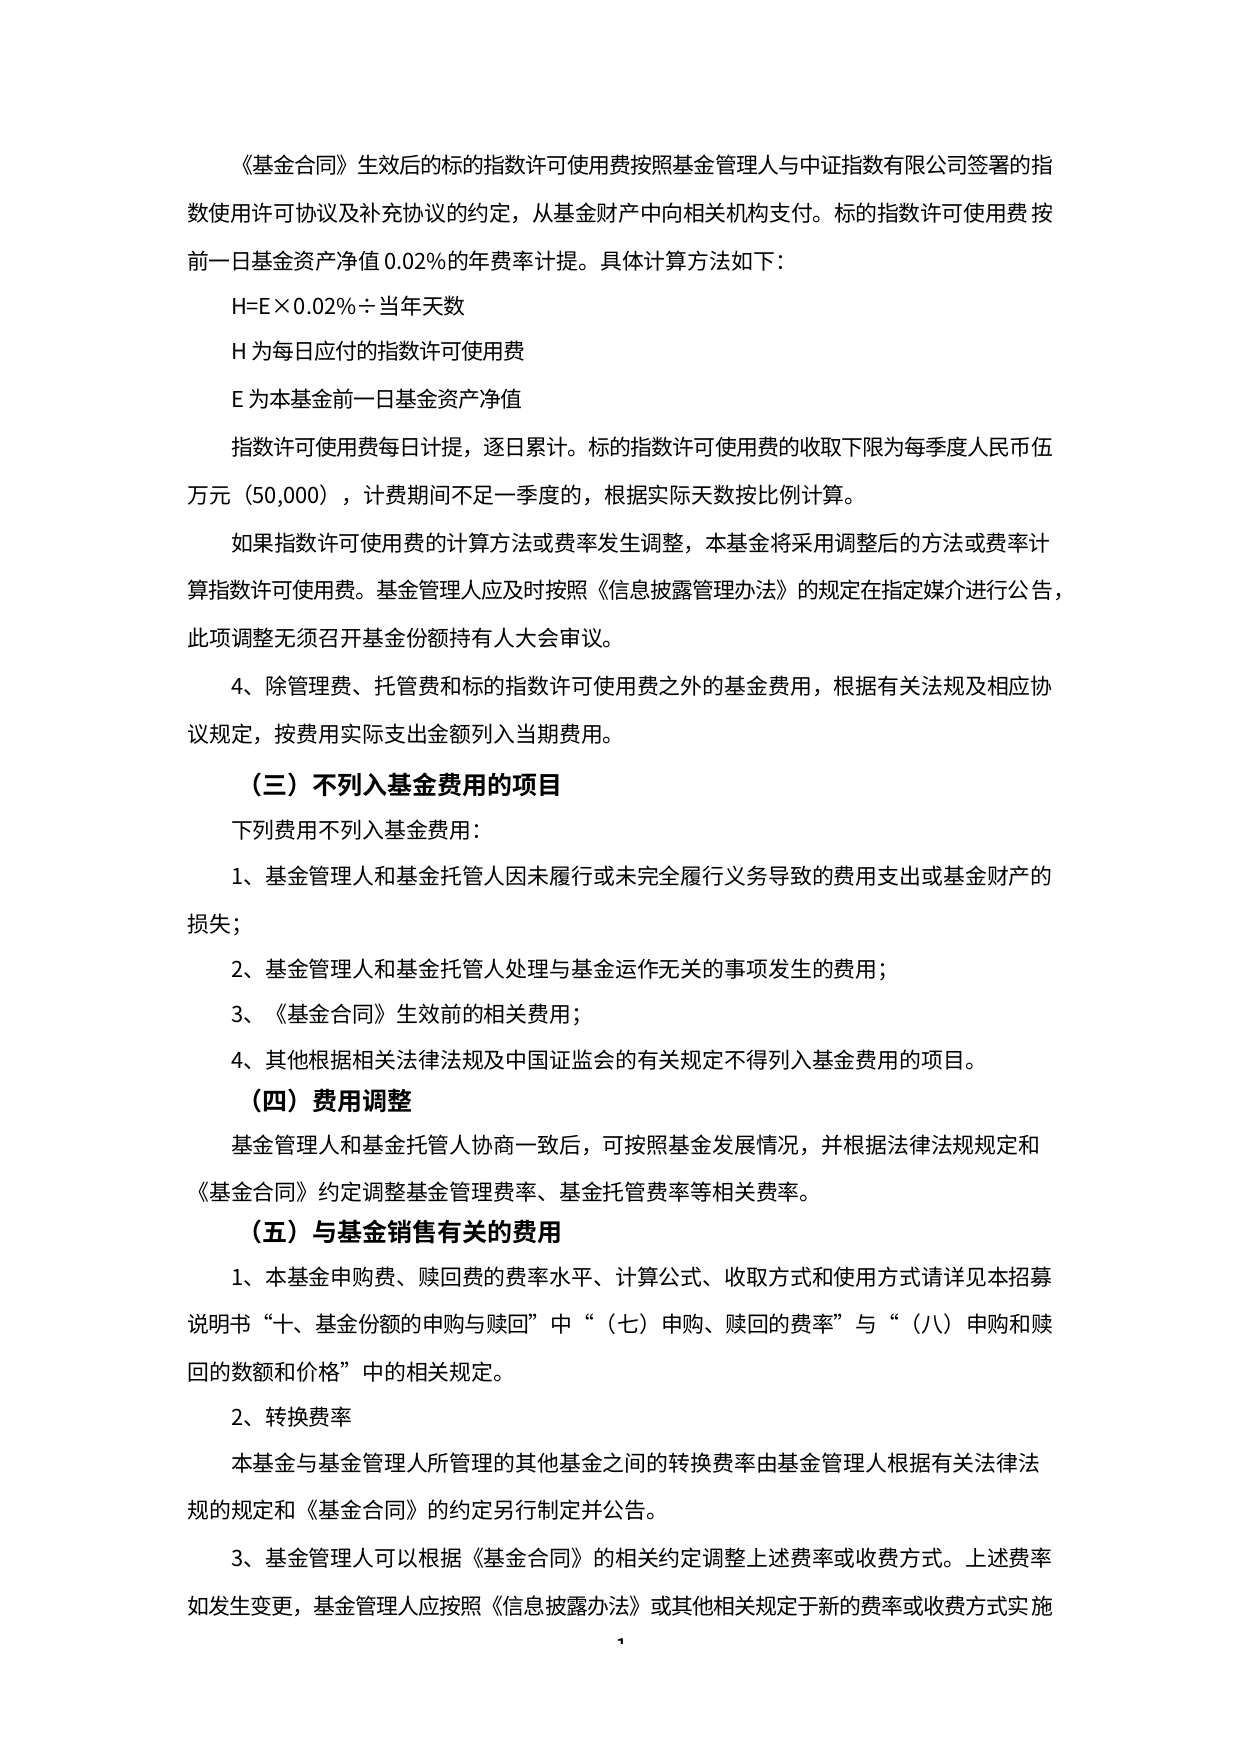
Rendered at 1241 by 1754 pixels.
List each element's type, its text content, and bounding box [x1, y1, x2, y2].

text H=E×0.02%÷当年天数 [231, 292, 1096, 320]
text 4、除管理费、托管费和标的指数许可使用费之外的基金费用，根据有关法规及相应协议规定，按费用实际支出金额列入当期费用。 [187, 669, 1053, 748]
text 4、其他根据相关法律法规及中国证监会的有关规定不得列入基金费用的项目。 [231, 1043, 1096, 1075]
text 1、本基金申购费、赎回费的费率水平、计算公式、收取方式和使用方式请详见本招募说明书“十、基金份额的申购与赎回”中“（七）申购、赎回的费率”与“（八）申购和赎回的数额和价格”中的相关规定。 [187, 1260, 1053, 1387]
subtitle （三）不列入基金费用的项目 [237, 764, 1096, 802]
text 2、转换费率 [231, 1403, 1096, 1431]
subtitle （五）与基金销售有关的费用 [237, 1213, 1096, 1249]
text 指数许可使用费每日计提，逐日累计。标的指数许可使用费的收取下限为每季度人民币伍万元（50,000），计费期间不足一季度的，根据实际天数按比例计算。 [187, 430, 1053, 509]
text 2、基金管理人和基金托管人处理与基金运作无关的事项发生的费用； [231, 955, 1096, 983]
text 本基金与基金管理人所管理的其他基金之间的转换费率由基金管理人根据有关法律法规的规定和《基金合同》的约定另行制定并公告。 [187, 1446, 1053, 1525]
text 如果指数许可使用费的计算方法或费率发生调整，本基金将采用调整后的方法或费率计算指数许可使用费。基金管理人应及时按照《信息披露管理办法》的规定在指定媒介进行公告，此项调整无须召开基金份额持有人大会审议。 [187, 526, 1053, 653]
text 1、基金管理人和基金托管人因未履行或未完全履行义务导致的费用支出或基金财产的损失； [187, 859, 1053, 938]
text 《基金合同》约定调整基金管理费率、基金托管费率等相关费率。 [187, 1174, 1096, 1206]
text H 为每日应付的指数许可使用费E 为本基金前一日基金资产净值 [231, 334, 532, 414]
text 下列费用不列入基金费用： [231, 813, 1096, 844]
text 3、《基金合同》生效前的相关费用； [231, 997, 1096, 1029]
text 基金管理人和基金托管人协商一致后，可按照基金发展情况，并根据法律法规规定和 [231, 1128, 1096, 1160]
text 《基金合同》生效后的标的指数许可使用费按照基金管理人与中证指数有限公司签署的指数使用许可协议及补充协议的约定，从基金财产中向相关机构支付。标的指数许可使用费按前一日基金资产净值 0.02%的年费率计提。具体计算方法如下： [187, 148, 1053, 276]
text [187, 1541, 1053, 1621]
subtitle （四）费用调整 [237, 1081, 1096, 1117]
